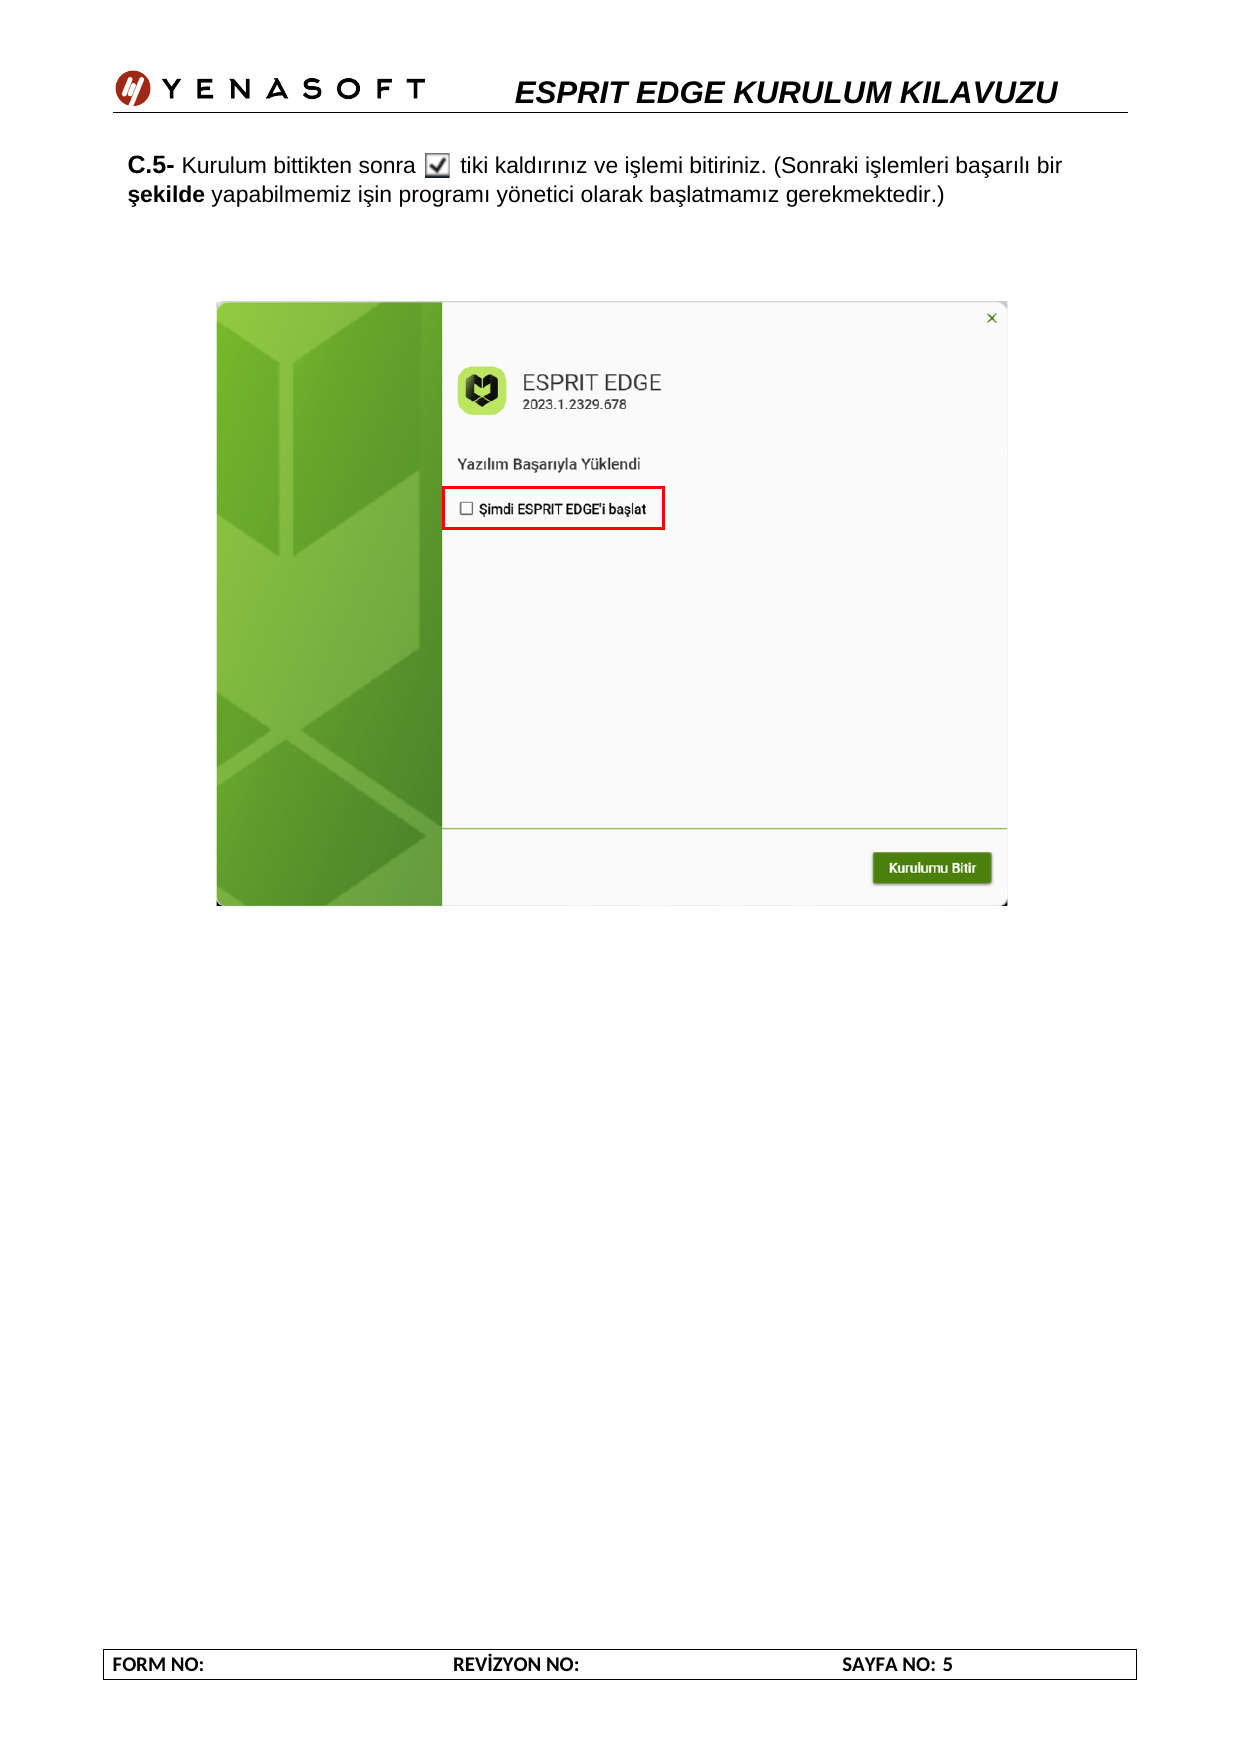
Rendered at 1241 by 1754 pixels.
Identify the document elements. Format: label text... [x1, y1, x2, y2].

picture [112, 68, 429, 108]
picture [216, 301, 1008, 906]
picture [425, 153, 450, 178]
text C.5- Kurulum bittikten sonra tiki kaldırınız ve işlemi bitiriniz. (Sonraki işlemleri başarılı bir şekilde yapabilmemiz işin programı yönetici olarak başlatmamız gerekmektedir.) [127, 150, 1128, 207]
